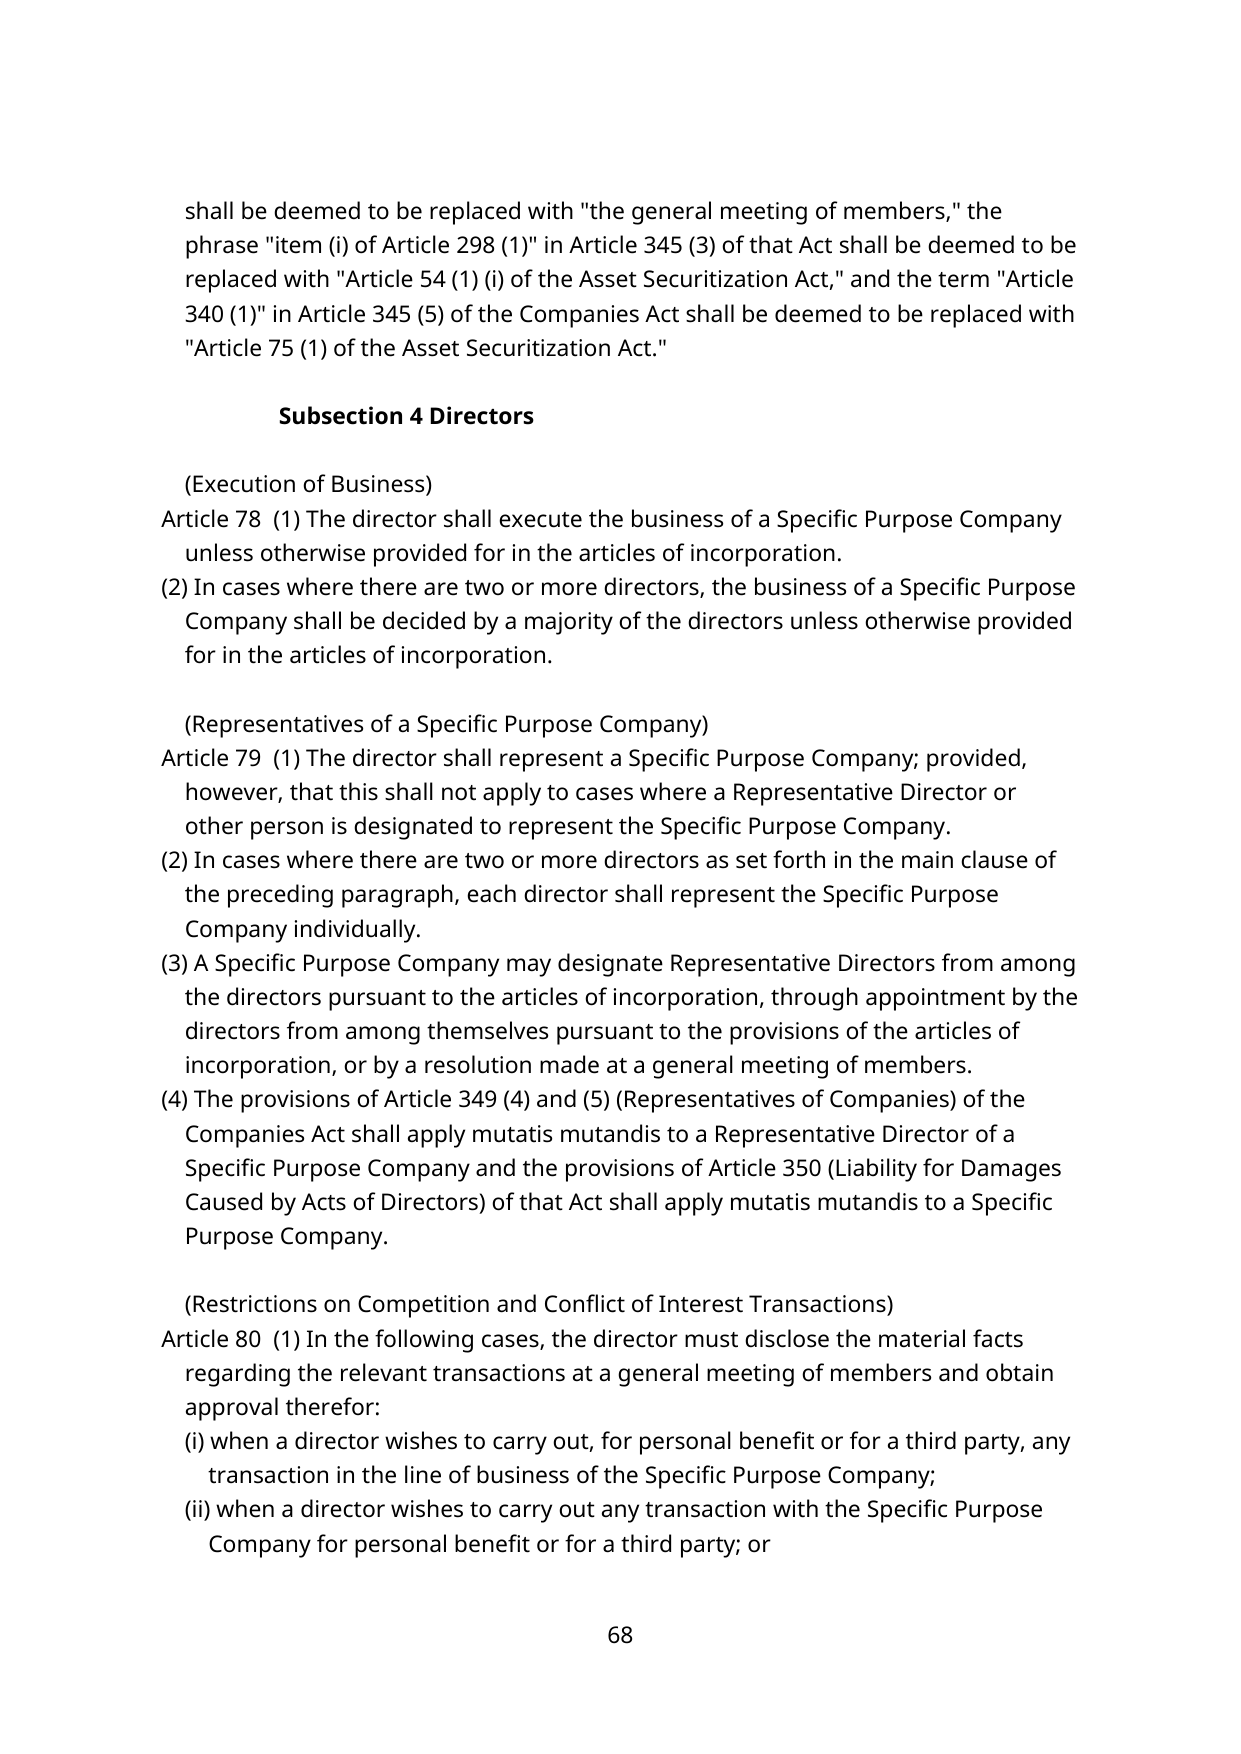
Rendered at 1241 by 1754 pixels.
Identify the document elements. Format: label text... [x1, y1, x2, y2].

text (2) In cases where there are two or more directors as set forth in the main clause of the preceding paragraph, each director shall represent the Specific Purpose Company individually. [161, 843, 1079, 945]
text (ii) when a director wishes to carry out any transaction with the Specific Purpose Company for personal benefit or for a third party; or [184, 1492, 1079, 1560]
text Article 78 (1) The director shall execute the business of a Specific Purpose Company unless otherwise provided for in the articles of incorporation. [161, 501, 1079, 569]
text (4) The provisions of Article 349 (4) and (5) (Representatives of Companies) of the Companies Act shall apply mutatis mutandis to a Representative Director of a Specific Purpose Company and the provisions of Article 350 (Liability for Damages Caused by Acts of Directors) of that Act shall apply mutatis mutandis to a Specific Purpose Company. [161, 1082, 1079, 1253]
text (i) when a director wishes to carry out, for personal benefit or for a third party, any transaction in the line of business of the Specific Purpose Company; [184, 1424, 1079, 1492]
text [161, 194, 1079, 364]
text (Restrictions on Competition and Conflict of Interest Transactions) [184, 1287, 1079, 1321]
text Article 79 (1) The director shall represent a Specific Purpose Company; provided, however, that this shall not apply to cases where a Representative Director or other person is designated to represent the Specific Purpose Company. [161, 740, 1079, 843]
text (Representatives of a Specific Purpose Company) [184, 706, 1079, 740]
text (3) A Specific Purpose Company may designate Representative Directors from among the directors pursuant to the articles of incorporation, through appointment by the directors from among themselves pursuant to the provisions of the articles of incorporation, or by a resolution made at a general meeting of members. [161, 945, 1079, 1082]
text Article 80 (1) In the following cases, the director must disclose the material facts regarding the relevant transactions at a general meeting of members and obtain approval therefor: [161, 1321, 1079, 1424]
text (2) In cases where there are two or more directors, the business of a Specific Purpose Company shall be decided by a majority of the directors unless otherwise provided for in the articles of incorporation. [161, 569, 1079, 672]
text (Execution of Business) [184, 467, 1079, 501]
text Subsection 4 Directors [276, 399, 1079, 433]
